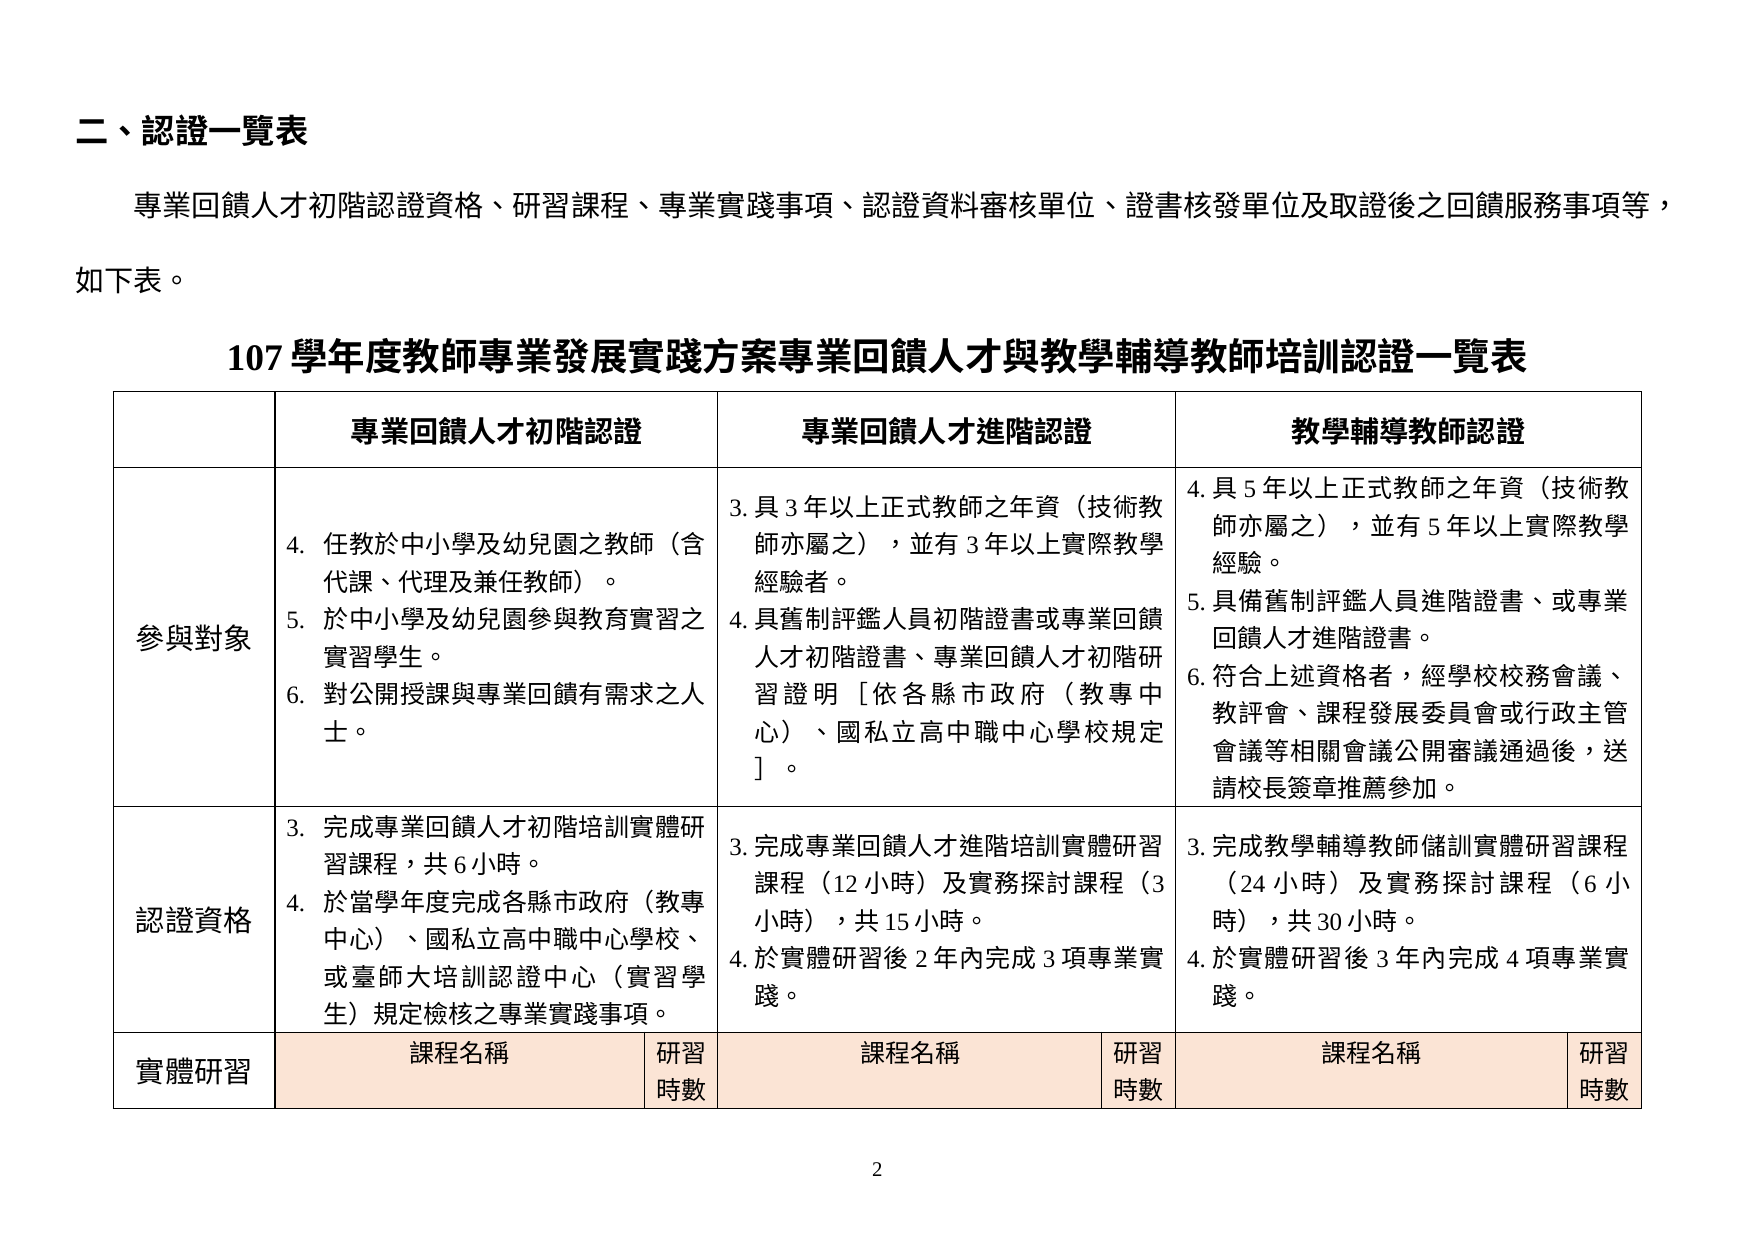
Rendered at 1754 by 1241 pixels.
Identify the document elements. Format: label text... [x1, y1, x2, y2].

table_cell 課程名稱 [718, 1033, 1101, 1108]
table_cell 完成專業回饋人才初階培訓實體研習課程，共6小時。 於當學年度完成各縣市政府（教專中心）、國私立高中職中心學校、或臺師大培訓認證中心（實習學生）規定檢核之專業實踐事項。 [276, 807, 717, 1032]
text 二、認證一覽表 [75, 91, 1679, 166]
table_cell 研習時數 [1568, 1033, 1641, 1108]
table_cell 完成專業回饋人才進階培訓實體研習課程（12小時）及實務探討課程（3小時），共15小時。 於實體研習後2年內完成3項專業實踐。 [718, 807, 1175, 1032]
table_cell 課程名稱 [276, 1033, 644, 1108]
table_header [114, 392, 274, 467]
text 107學年度教師專業發展實踐方案專業回饋人才與教學輔導教師培訓認證一覽表 [75, 316, 1679, 391]
table_cell 認證資格 [114, 807, 274, 1032]
table_header 專業回饋人才初階認證 [276, 392, 717, 467]
table_cell 研習時數 [1102, 1033, 1175, 1108]
table_cell 任教於中小學及幼兒園之教師（含代課、代理及兼任教師）。 於中小學及幼兒園參與教育實習之實習學生。 對公開授課與專業回饋有需求之人士。 [276, 468, 717, 806]
table_cell 完成教學輔導教師儲訓實體研習課程（24小時）及實務探討課程（6小時），共30小時。 於實體研習後3年內完成4項專業實踐。 [1176, 807, 1641, 1032]
table_cell 課程名稱 [1176, 1033, 1567, 1108]
table_cell 實體研習課程 [114, 1033, 274, 1108]
table_cell 具5年以上正式教師之年資（技術教師亦屬之），並有5年以上實際教學經驗。 具備舊制評鑑人員進階證書、或專業回饋人才進階證書。 符合上述資格者，經學校校務會議、教評會、課程發展委員會或行政主管會議等相關會議公開審議通過後，送請校長簽章推薦參加。 [1176, 468, 1641, 806]
table_header 教學輔導教師認證 [1176, 392, 1641, 467]
table_cell 參與對象 [114, 468, 274, 806]
table_cell 研習時數 [645, 1033, 717, 1108]
text 專業回饋人才初階認證資格、研習課程、專業實踐事項、認證資料審核單位、證書核發單位及取證後之回饋服務事項等，如下表。 [75, 166, 1679, 316]
table_cell 具3年以上正式教師之年資（技術教師亦屬之），並有3年以上實際教學經驗者。 具舊制評鑑人員初階證書或專業回饋人才初階證書、專業回饋人才初階研習證明［依各縣市政府（教專中心）、國私立高中職中心學校規定］。 [718, 468, 1175, 806]
table_header 專業回饋人才進階認證 [718, 392, 1175, 467]
